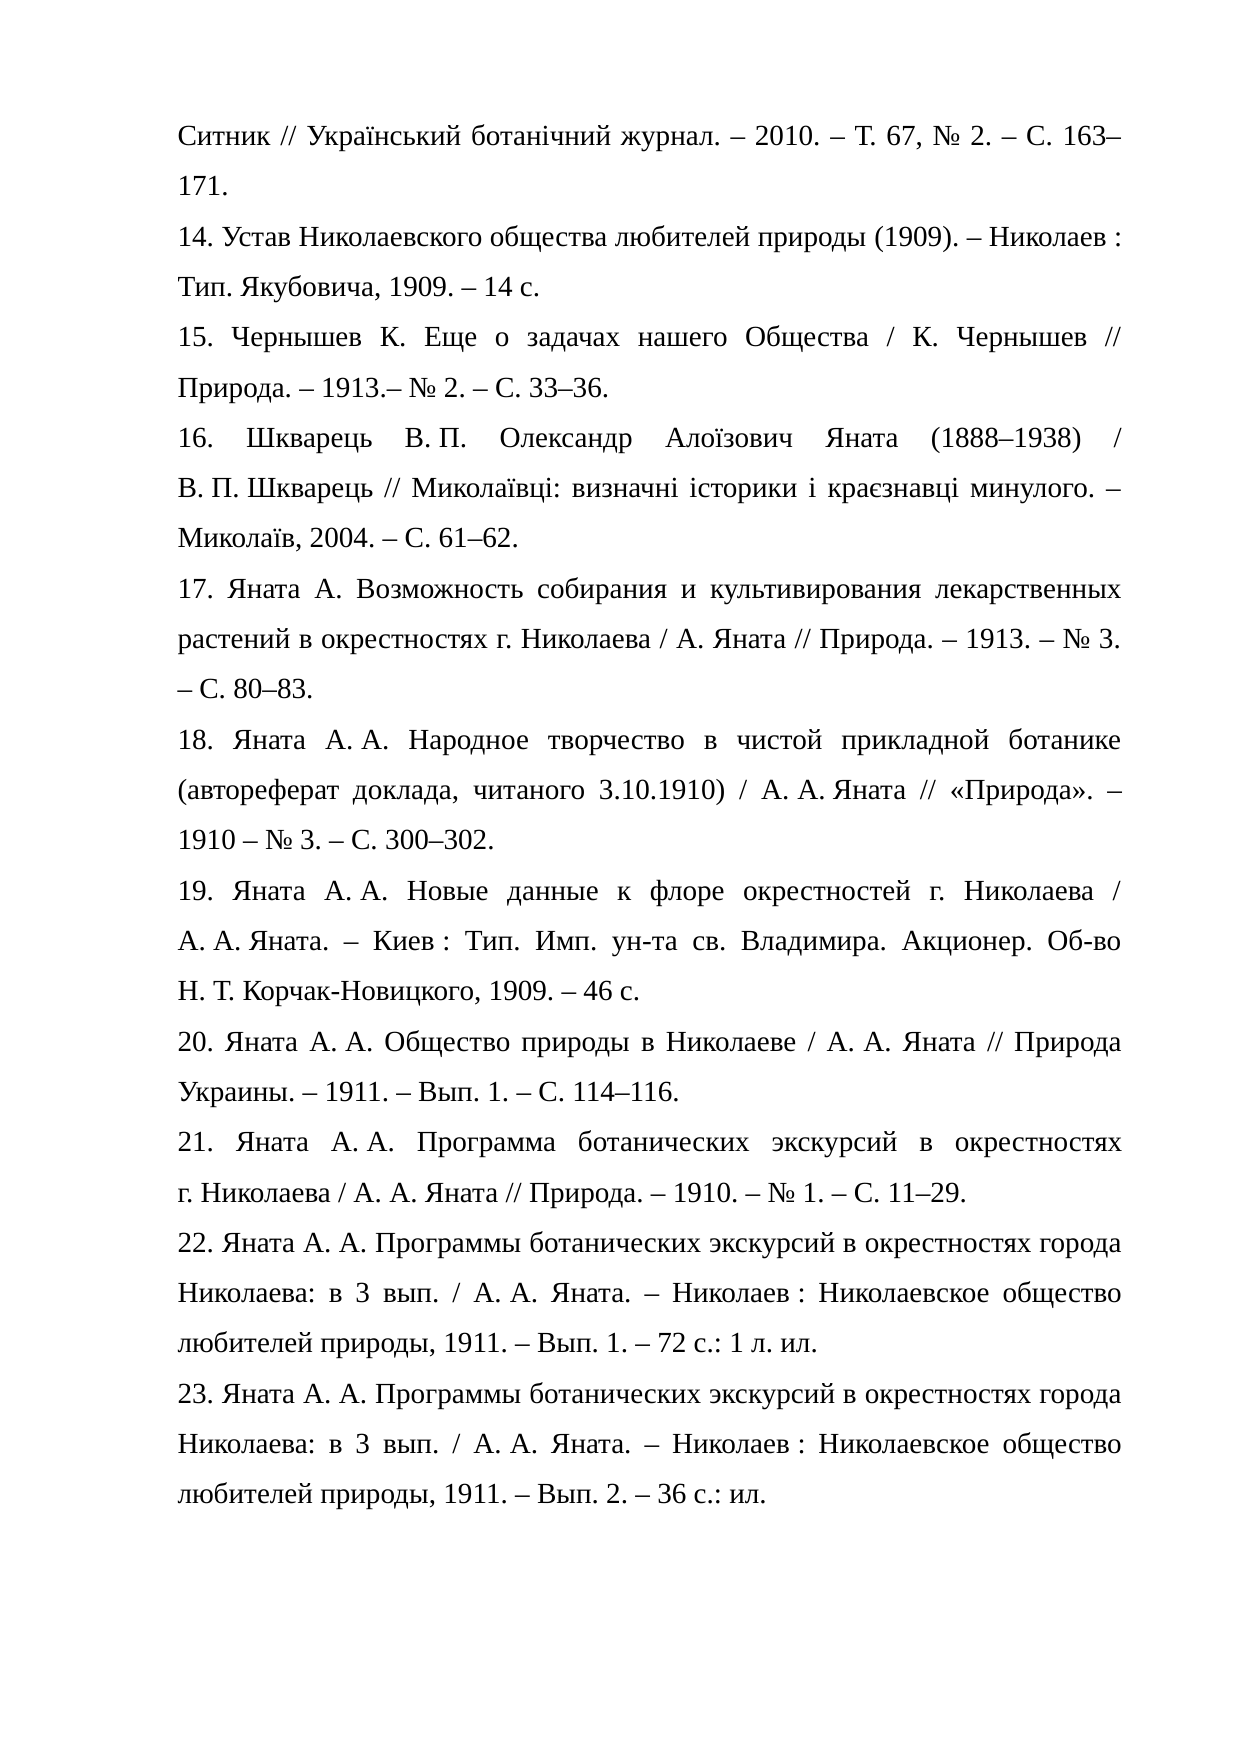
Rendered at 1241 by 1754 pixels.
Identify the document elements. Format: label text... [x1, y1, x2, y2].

text 21. Яната А. А. Программа ботанических экскурсий в окрестностях г. Николаева / А. А. Яната // Природа. – 1910. – № 1. – С. 11–29. [177, 1124, 1122, 1208]
text 16. Шкварець В. П. Олександр Алоїзович Яната (1888–1938) / В. П. Шкварець // Миколаївці: визначні історики і краєзнавці минулого. – Миколаїв, 2004. – С. 61–62. [177, 420, 1122, 554]
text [177, 118, 1122, 202]
text 19. Яната А. А. Новые данные к флоре окрестностей г. Николаева / А. А. Яната. – Киев : Тип. Имп. ун-та св. Владимира. Акционер. Об-во Н. Т. Корчак-Новицкого, 1909. – 46 с. [177, 873, 1122, 1007]
text 17. Яната А. Возможность собирания и культивирования лекарственных растений в окрестностях г. Николаева / А. Яната // Природа. – 1913. – № 3. – С. 80–83. [177, 571, 1122, 705]
text 14. Устав Николаевского общества любителей природы (1909). – Николаев : Тип. Якубовича, 1909. – 14 с. [177, 219, 1122, 303]
text 22. Яната А. А. Программы ботанических экскурсий в окрестностях города Николаева: в 3 вып. / А. А. Яната. – Николаев : Николаевское общество любителей природы, 1911. – Вып. 1. – 72 с.: 1 л. ил. [177, 1225, 1122, 1359]
text 18. Яната А. А. Народное творчество в чистой прикладной ботанике (автореферат доклада, читаного 3.10.1910) / А. А. Яната // «Природа». – 1910 – № 3. – С. 300–302. [177, 722, 1122, 856]
text 20. Яната А. А. Общество природы в Николаеве / А. А. Яната // Природа Украины. – 1911. – Вып. 1. – С. 114–116. [177, 1024, 1122, 1108]
text 23. Яната А. А. Программы ботанических экскурсий в окрестностях города Николаева: в 3 вып. / А. А. Яната. – Николаев : Николаевское общество любителей природы, 1911. – Вып. 2. – 36 с.: ил. [177, 1376, 1122, 1510]
text 15. Чернышев К. Еще о задачах нашего Общества / К. Чернышев // Природа. – 1913.– № 2. – С. 33–36. [177, 319, 1122, 403]
